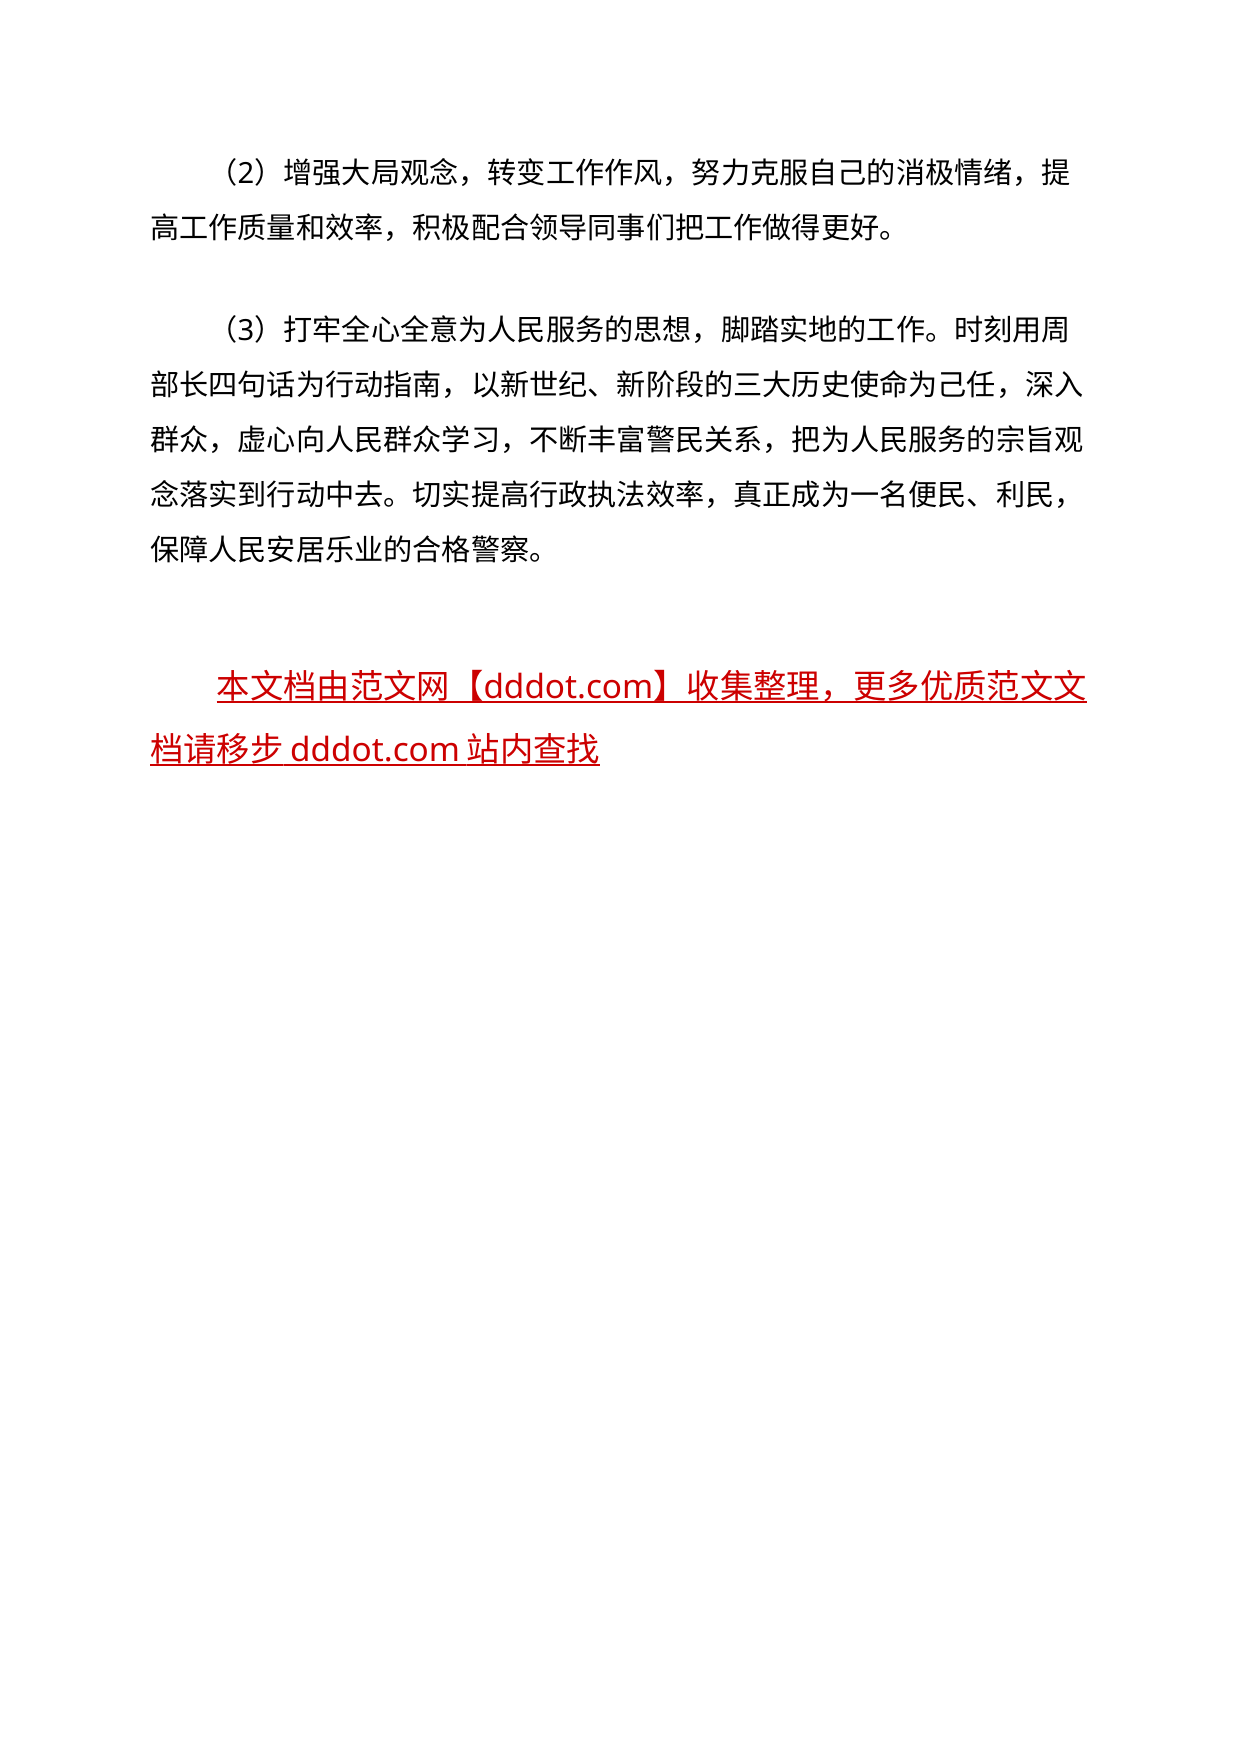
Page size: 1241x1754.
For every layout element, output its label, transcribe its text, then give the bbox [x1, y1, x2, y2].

text （2）增强大局观念，转变工作作风，努力克服自己的消极情绪，提高工作质量和效率，积极配合领导同事们把工作做得更好。 [150, 150, 1090, 247]
text 本文档由范文网【dddot.com】收集整理，更多优质范文文档请移步dddot.com站内查找 [150, 659, 1090, 771]
text （3）打牢全心全意为人民服务的思想，脚踏实地的工作。时刻用周部长四句话为行动指南，以新世纪、新阶段的三大历史使命为己任，深入群众，虚心向人民群众学习，不断丰富警民关系，把为人民服务的宗旨观念落实到行动中去。切实提高行政执法效率，真正成为一名便民、利民，保障人民安居乐业的合格警察。 [150, 307, 1090, 569]
